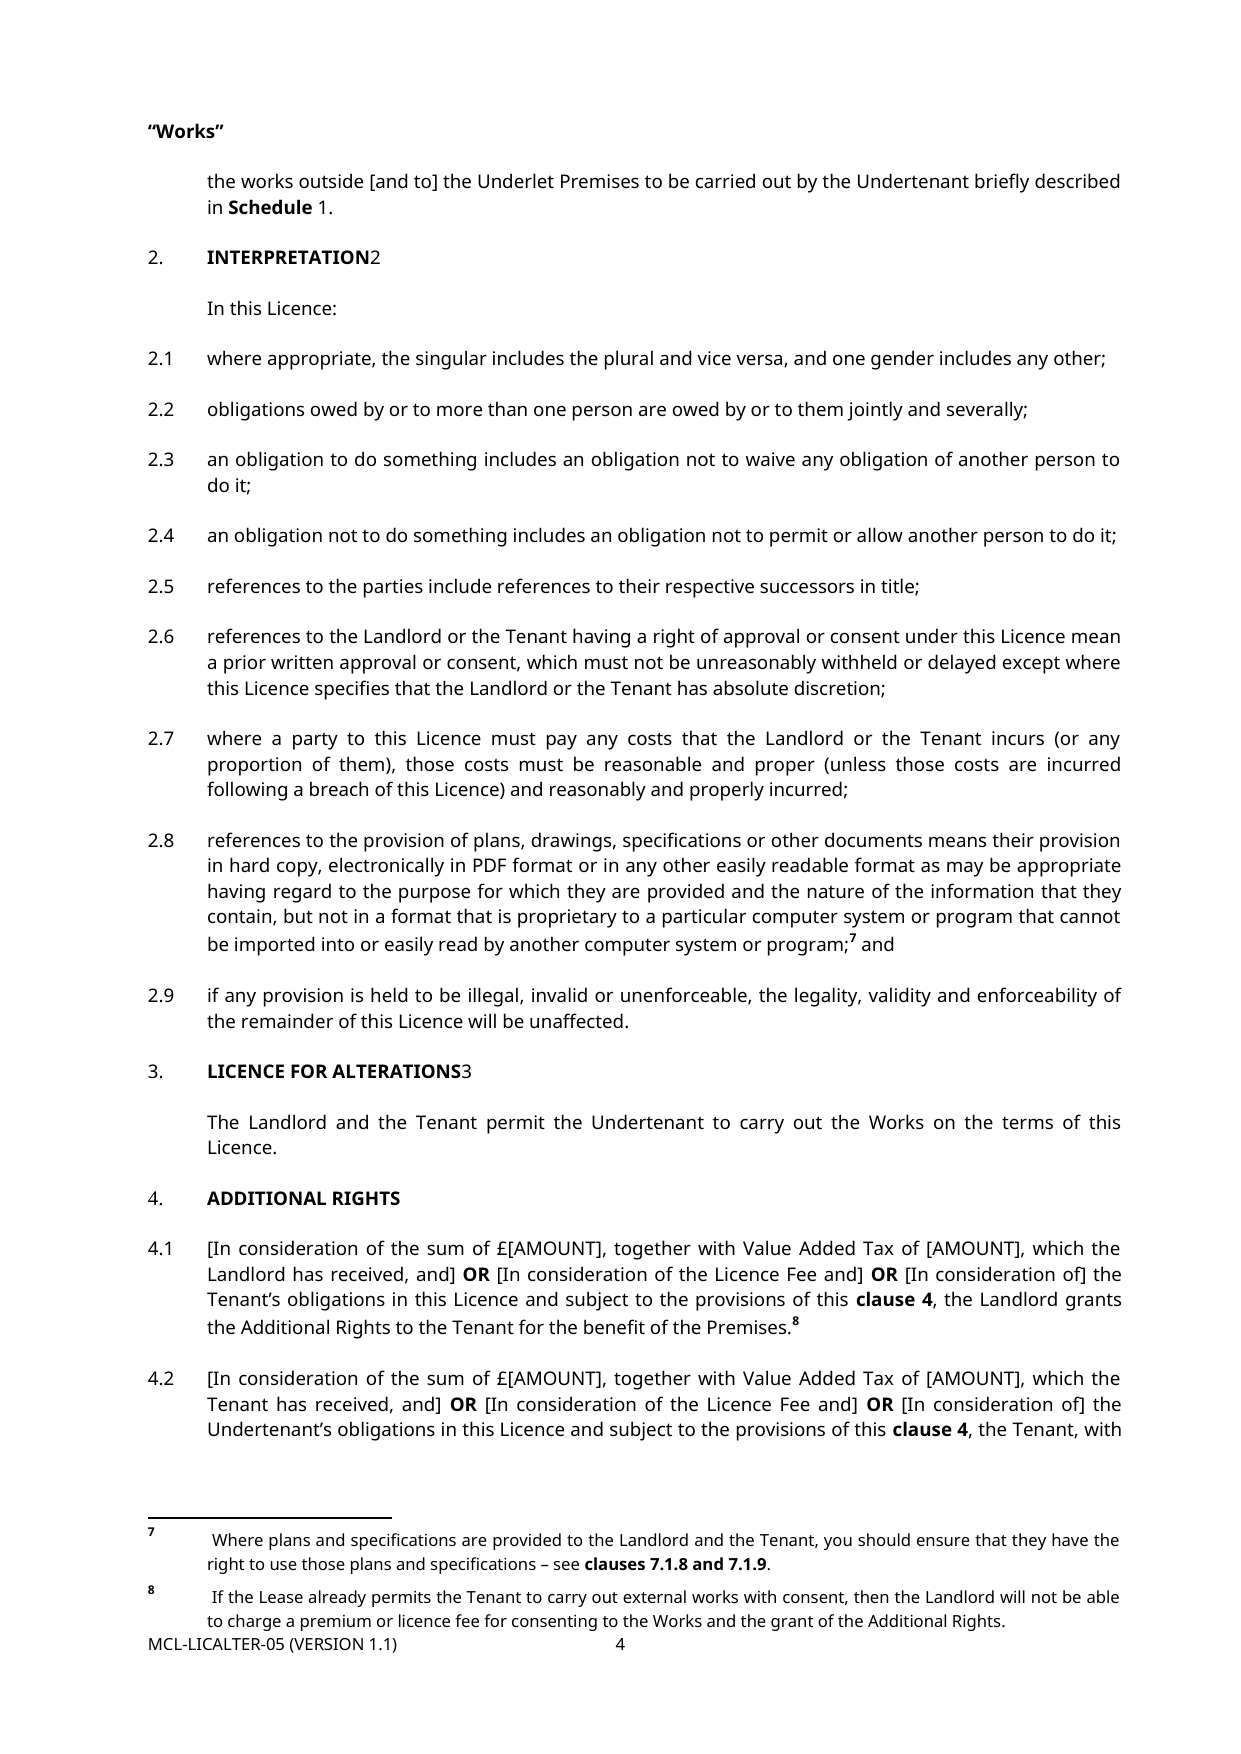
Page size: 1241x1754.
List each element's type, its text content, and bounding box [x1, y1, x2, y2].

text if any provision is held to be illegal, invalid or unenforceable, the legality, validity and enforceability of the remainder of this Licence will be unaffected. [148, 982, 1122, 1033]
text the works outside [and to] the Underlet Premises to be carried out by the Undertenant briefly described in Schedule 1. [207, 169, 1122, 220]
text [148, 1366, 1122, 1442]
text [In consideration of the sum of £[AMOUNT], together with Value Added Tax of [AMOUNT], which the Landlord has received, and] OR [In consideration of the Licence Fee and] OR [In consideration of] the Tenant’s obligations in this Licence and subject to the provisions of this clause 4, the Landlord grants the Additional Rights to the Tenant for the benefit of the Premises. [148, 1236, 1122, 1341]
text where appropriate, the singular includes the plural and vice versa, and one gender includes any other; [148, 346, 1122, 371]
text references to the parties include references to their respective successors in title; [148, 573, 1122, 599]
text “Works” [148, 118, 1122, 144]
text obligations owed by or to more than one person are owed by or to them jointly and severally; [148, 396, 1122, 422]
text an obligation not to do something includes an obligation not to permit or allow another person to do it; [148, 523, 1122, 548]
text an obligation to do something includes an obligation not to waive any obligation of another person to do it; [148, 447, 1122, 498]
text references to the provision of plans, drawings, specifications or other documents means their provision in hard copy, electronically in PDF format or in any other easily readable format as may be appropriate having regard to the purpose for which they are provided and the nature of the information that they contain, but not in a format that is proprietary to a particular computer system or program that cannot be imported into or easily read by another computer system or program; and [148, 827, 1122, 957]
text where a party to this Licence must pay any costs that the Landlord or the Tenant incurs (or any proportion of them), those costs must be reasonable and proper (unless those costs are incurred following a breach of this Licence) and reasonably and properly incurred; [148, 725, 1122, 802]
text ADDITIONAL RIGHTS [148, 1185, 1122, 1211]
text The Landlord and the Tenant permit the Undertenant to carry out the Works on the terms of this Licence. [207, 1109, 1122, 1160]
text In this Licence: [207, 295, 1122, 321]
text references to the Landlord or the Tenant having a right of approval or consent under this Licence mean a prior written approval or consent, which must not be unreasonably withheld or delayed except where this Licence specifies that the Landlord or the Tenant has absolute discretion; [148, 624, 1122, 700]
